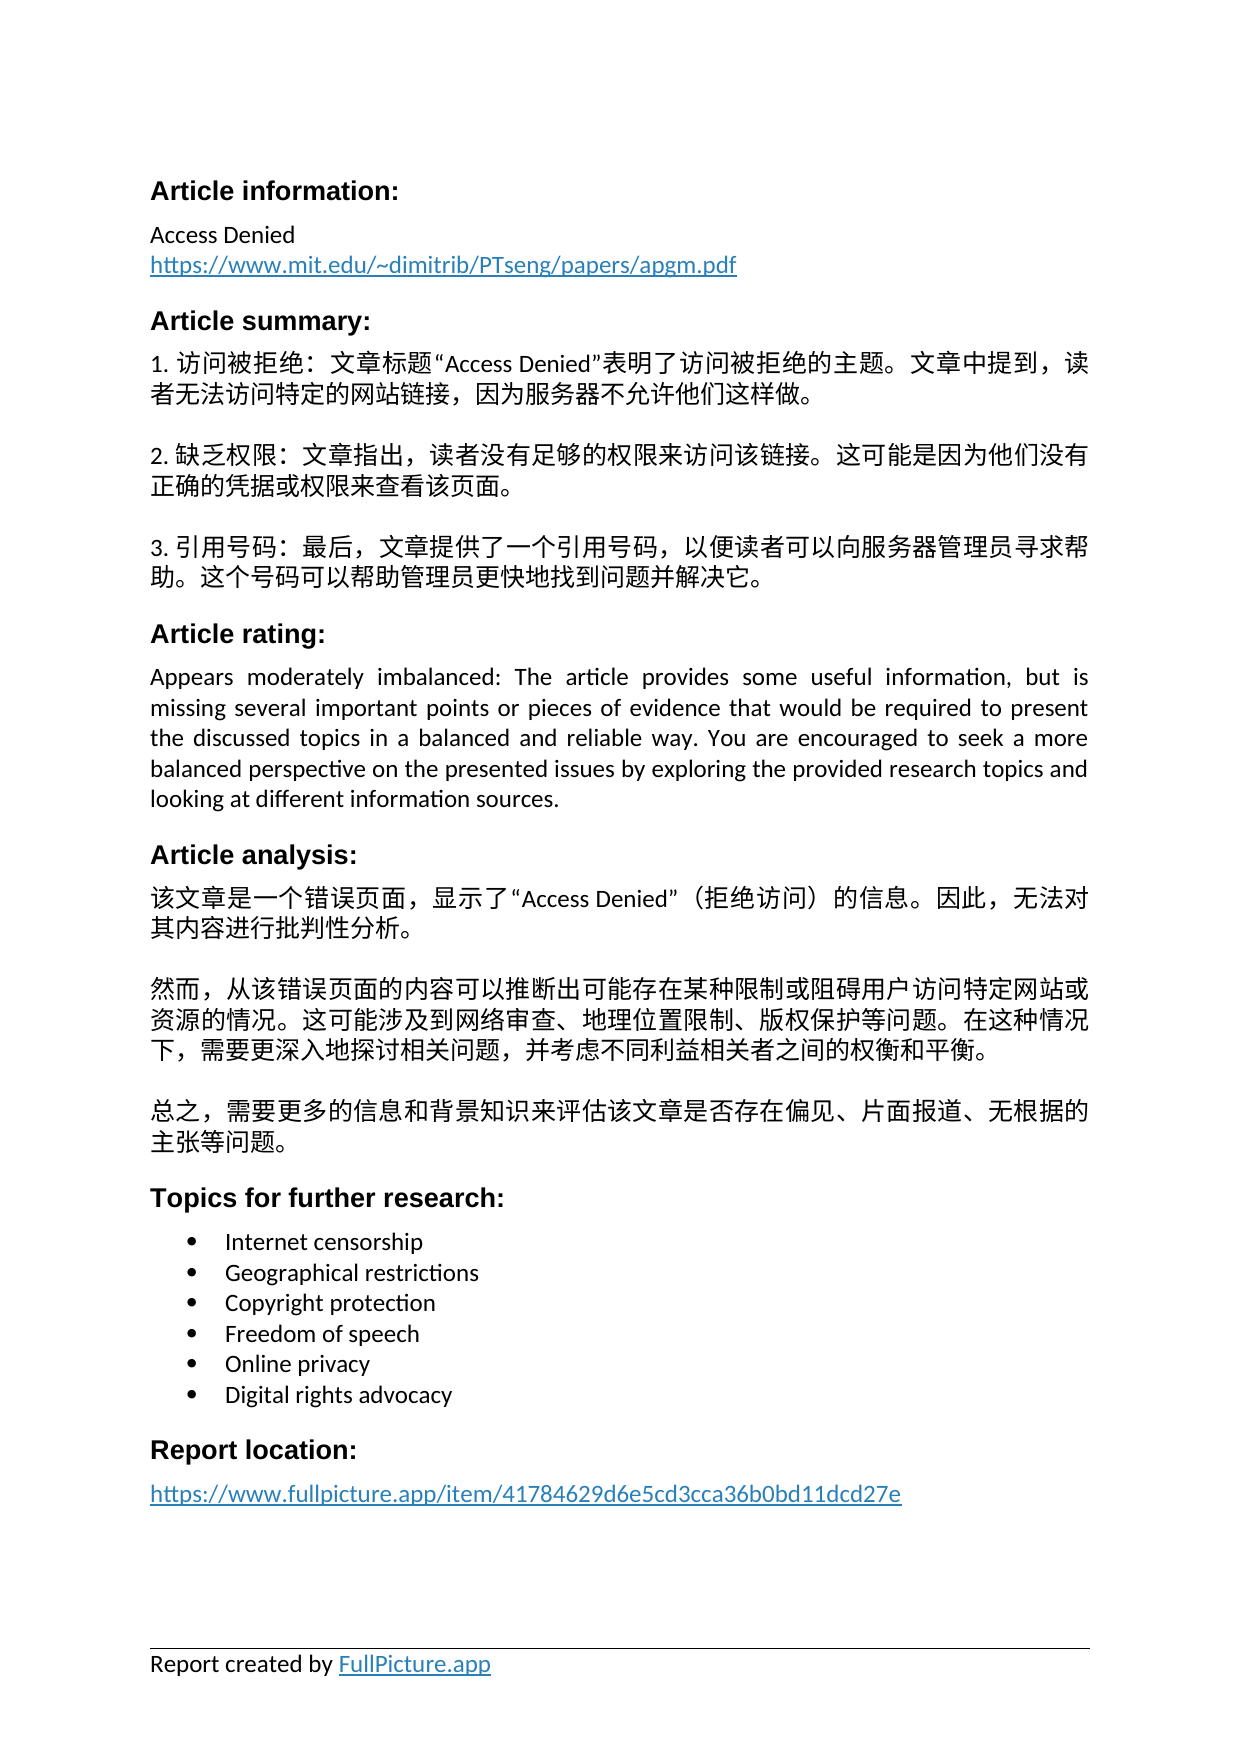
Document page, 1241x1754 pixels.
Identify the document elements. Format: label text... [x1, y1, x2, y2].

text 该文章是一个错误页面，显示了“Access Denied”（拒绝访问）的信息。因此，无法对其内容进行批判性分析。 [150, 883, 1090, 944]
list Copyright protection [187, 1287, 1090, 1318]
text 3. 引用号码：最后，文章提供了一个引用号码，以便读者可以向服务器管理员寻求帮助。这个号码可以帮助管理员更快地找到问题并解决它。 [150, 532, 1090, 593]
text 2. 缺乏权限：文章指出，读者没有足够的权限来访问该链接。这可能是因为他们没有正确的凭据或权限来查看该页面。 [150, 440, 1090, 501]
list Geographical restrictions [187, 1257, 1090, 1287]
subtitle Article analysis: [150, 839, 1090, 870]
text Appears moderately imbalanced: The article provides some useful information, but is missing several important points or pieces of evidence that would be required to present the discussed topics in a balanced and reliable way. You are encouraged to seek a more balanced perspective on the presented issues by exploring the provided research topics and looking at different information sources. [150, 661, 1090, 814]
subtitle Article rating: [150, 618, 1090, 649]
subtitle Topics for further research: [150, 1182, 1090, 1214]
text 然而，从该错误页面的内容可以推断出可能存在某种限制或阻碍用户访问特定网站或资源的情况。这可能涉及到网络审查、地理位置限制、版权保护等问题。在这种情况下，需要更深入地探讨相关问题，并考虑不同利益相关者之间的权衡和平衡。 [150, 974, 1090, 1066]
subtitle Article summary: [150, 305, 1090, 336]
list Freedom of speech [187, 1318, 1090, 1348]
text 总之，需要更多的信息和背景知识来评估该文章是否存在偏见、片面报道、无根据的主张等问题。 [150, 1096, 1090, 1157]
list Internet censorship [187, 1226, 1090, 1257]
text 1. 访问被拒绝：文章标题“Access Denied”表明了访问被拒绝的主题。文章中提到，读者无法访问特定的网站链接，因为服务器不允许他们这样做。 [150, 348, 1090, 409]
text https://www.fullpicture.app/item/41784629d6e5cd3cca36b0bd11dcd27e [150, 1478, 1090, 1509]
subtitle Article information: [150, 175, 1090, 206]
list Online privacy [187, 1348, 1090, 1379]
text Access Deniedhttps://www.mit.edu/~dimitrib/PTseng/papers/apgm.pdf [150, 219, 1090, 280]
list Digital rights advocacy [187, 1379, 1090, 1409]
subtitle Report location: [150, 1434, 1090, 1466]
